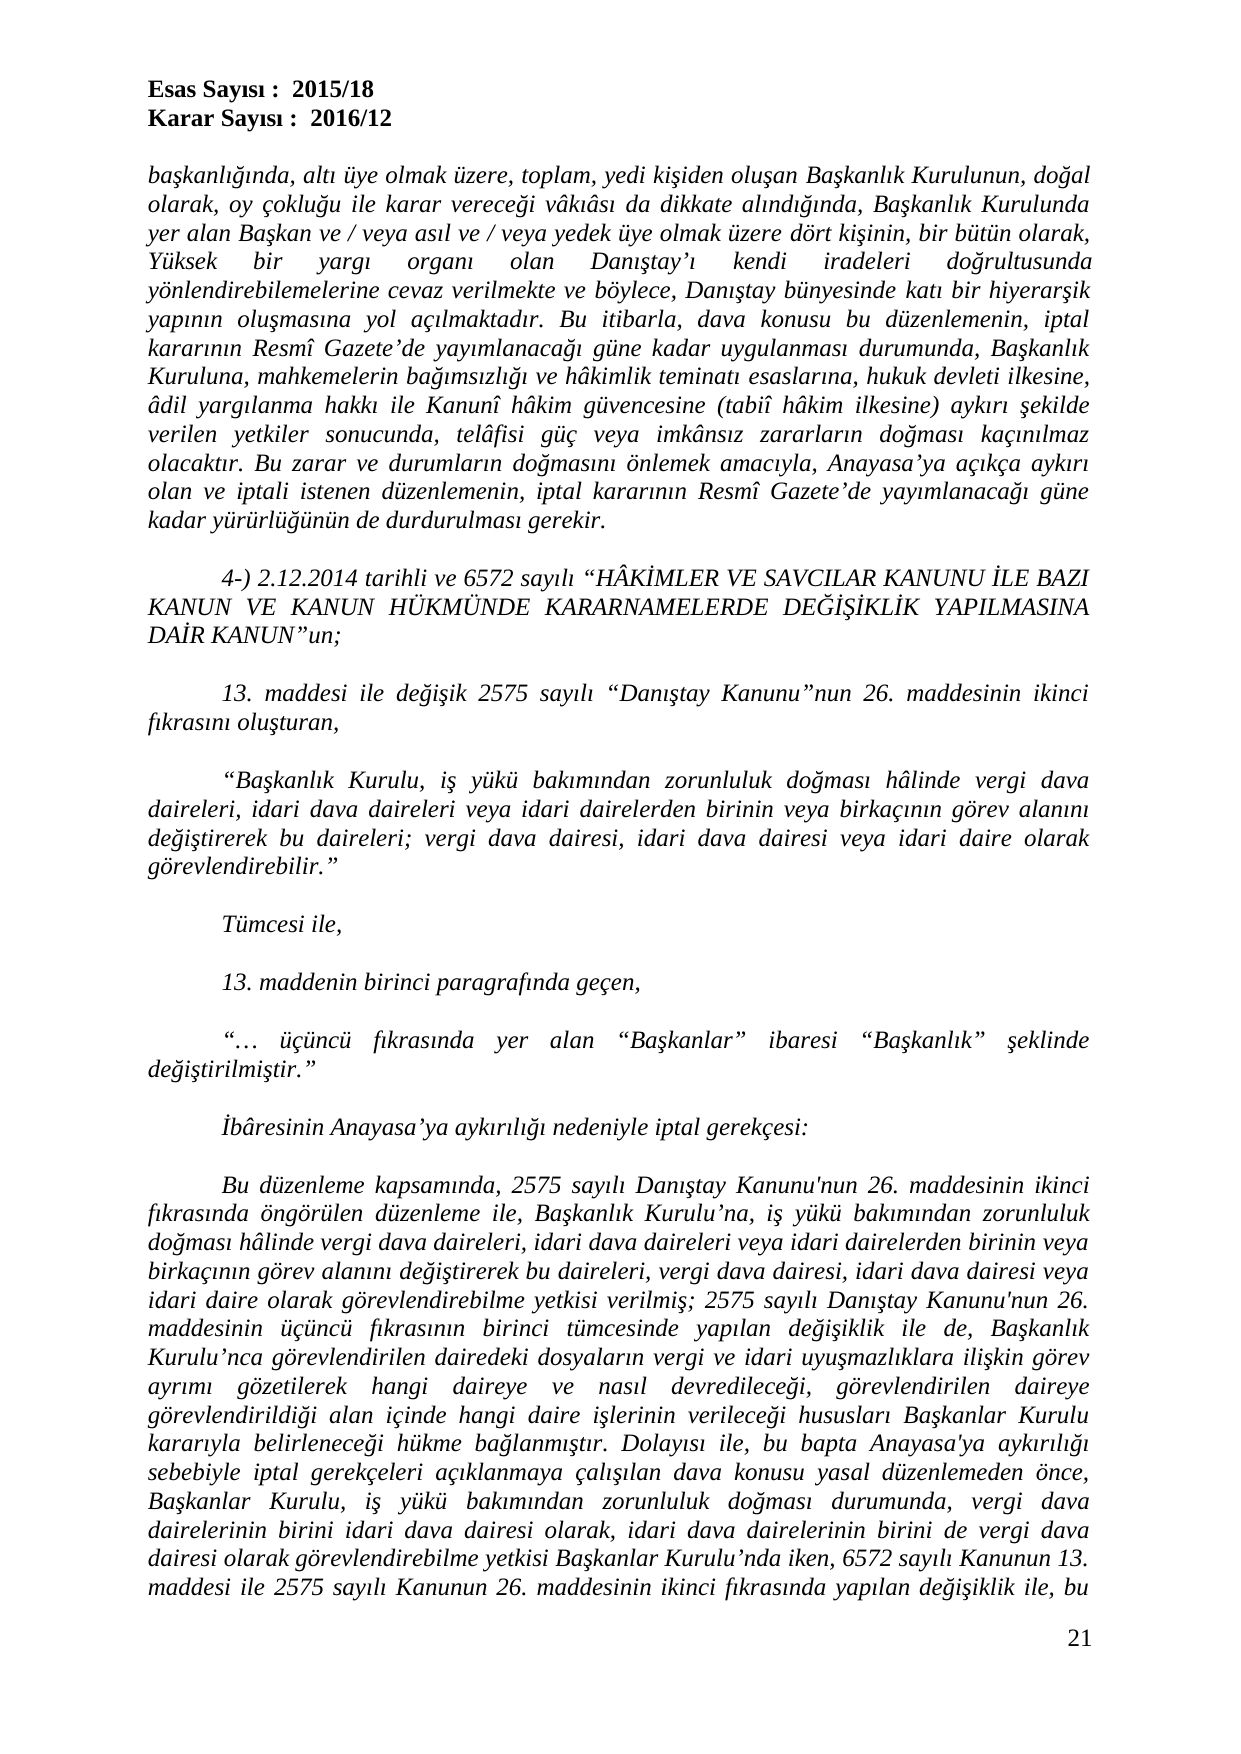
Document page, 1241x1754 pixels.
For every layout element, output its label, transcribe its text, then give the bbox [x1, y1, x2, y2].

text Tümcesi ile, [148, 909, 1093, 938]
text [148, 160, 1093, 534]
text 13. maddenin birinci paragrafında geçen, [148, 967, 1093, 996]
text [148, 1170, 1093, 1601]
text 4-) 2.12.2014 tarihli ve 6572 sayılı “HÂKİMLER VE SAVCILAR KANUNU İLE BAZI KANUN VE KANUN HÜKMÜNDE KARARNAMELERDE DEĞİŞİKLİK YAPILMASINA DAİR KANUN”un; [148, 563, 1093, 649]
text “… üçüncü fıkrasında yer alan “Başkanlar” ibaresi “Başkanlık” şeklinde değiştirilmiştir.” [148, 1025, 1093, 1083]
text İbâresinin Anayasa’ya aykırılığı nedeniyle iptal gerekçesi: [148, 1112, 1093, 1141]
text “Başkanlık Kurulu, iş yükü bakımından zorunluluk doğması hâlinde vergi dava daireleri, idari dava daireleri veya idari dairelerden birinin veya birkaçının görev alanını değiştirerek bu daireleri; vergi dava dairesi, idari dava dairesi veya idari daire olarak görevlendirebilir.” [148, 765, 1093, 880]
text 13. maddesi ile değişik 2575 sayılı “Danıştay Kanunu”nun 26. maddesinin ikinci fıkrasını oluşturan, [148, 678, 1093, 736]
